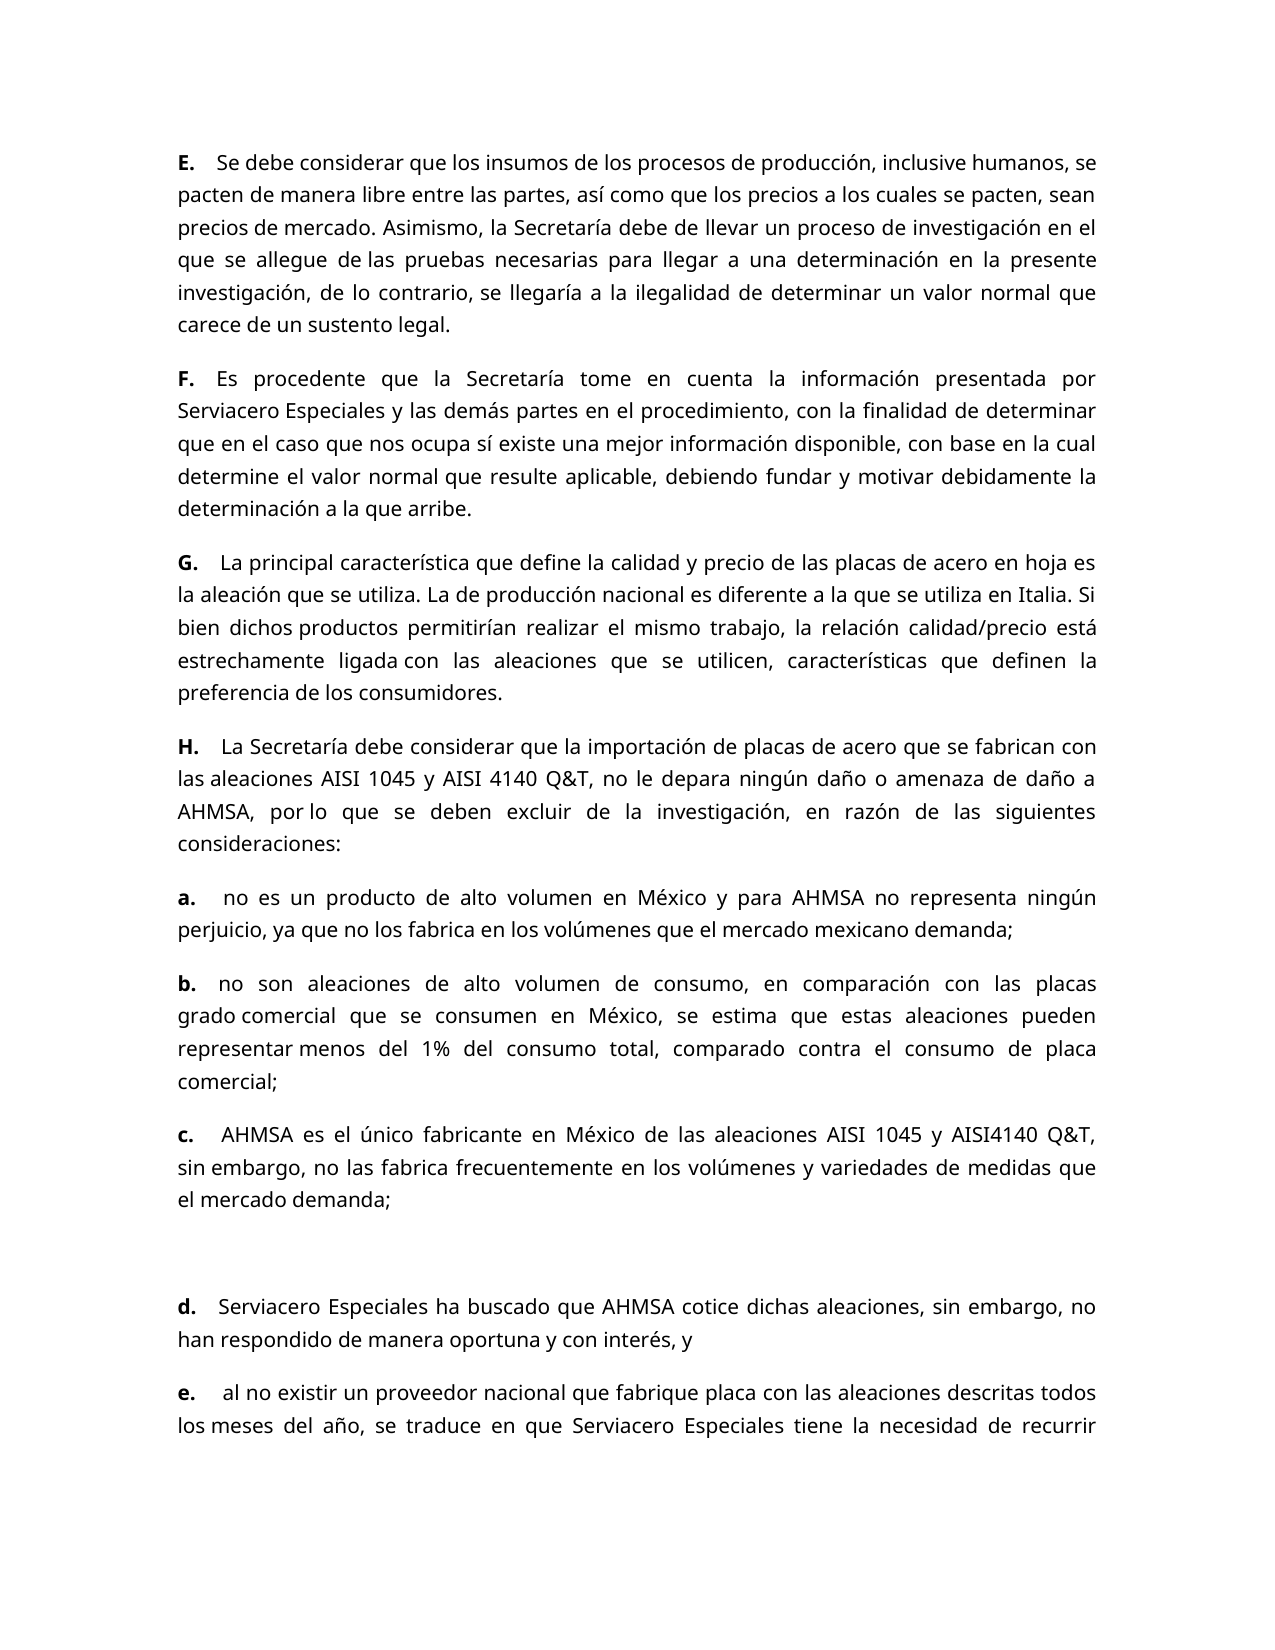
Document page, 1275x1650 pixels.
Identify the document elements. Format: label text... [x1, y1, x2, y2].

text E. Se debe considerar que los insumos de los procesos de producción, inclusive humanos, se pacten de manera libre entre las partes, así como que los precios a los cuales se pacten, sean precios de mercado. Asimismo, la Secretaría debe de llevar un proceso de investigación en el que se allegue de las pruebas necesarias para llegar a una determinación en la presente investigación, de lo contrario, se llegaría a la ilegalidad de determinar un valor normal que carece de un sustento legal. [177, 148, 1098, 339]
text b. no son aleaciones de alto volumen de consumo, en comparación con las placas grado comercial que se consumen en México, se estima que estas aleaciones pueden representar menos del 1% del consumo total, comparado contra el consumo de placa comercial; [177, 969, 1098, 1095]
text d. Serviacero Especiales ha buscado que AHMSA cotice dichas aleaciones, sin embargo, no han respondido de manera oportuna y con interés, y [177, 1292, 1098, 1353]
text G. La principal característica que define la calidad y precio de las placas de acero en hoja es la aleación que se utiliza. La de producción nacional es diferente a la que se utiliza en Italia. Si bien dichos productos permitirían realizar el mismo trabajo, la relación calidad/precio está estrechamente ligada con las aleaciones que se utilicen, características que definen la preferencia de los consumidores. [177, 548, 1098, 707]
text c. AHMSA es el único fabricante en México de las aleaciones AISI 1045 y AISI4140 Q&T, sin embargo, no las fabrica frecuentemente en los volúmenes y variedades de medidas que el mercado demanda; [177, 1120, 1098, 1214]
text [177, 1378, 1098, 1439]
text a. no es un producto de alto volumen en México y para AHMSA no representa ningún perjuicio, ya que no los fabrica en los volúmenes que el mercado mexicano demanda; [177, 883, 1098, 944]
text F. Es procedente que la Secretaría tome en cuenta la información presentada por Serviacero Especiales y las demás partes en el procedimiento, con la finalidad de determinar que en el caso que nos ocupa sí existe una mejor información disponible, con base en la cual determine el valor normal que resulte aplicable, debiendo fundar y motivar debidamente la determinación a la que arribe. [177, 364, 1098, 523]
text H. La Secretaría debe considerar que la importación de placas de acero que se fabrican con las aleaciones AISI 1045 y AISI 4140 Q&T, no le depara ningún daño o amenaza de daño a AHMSA, por lo que se deben excluir de la investigación, en razón de las siguientes consideraciones: [177, 732, 1098, 858]
